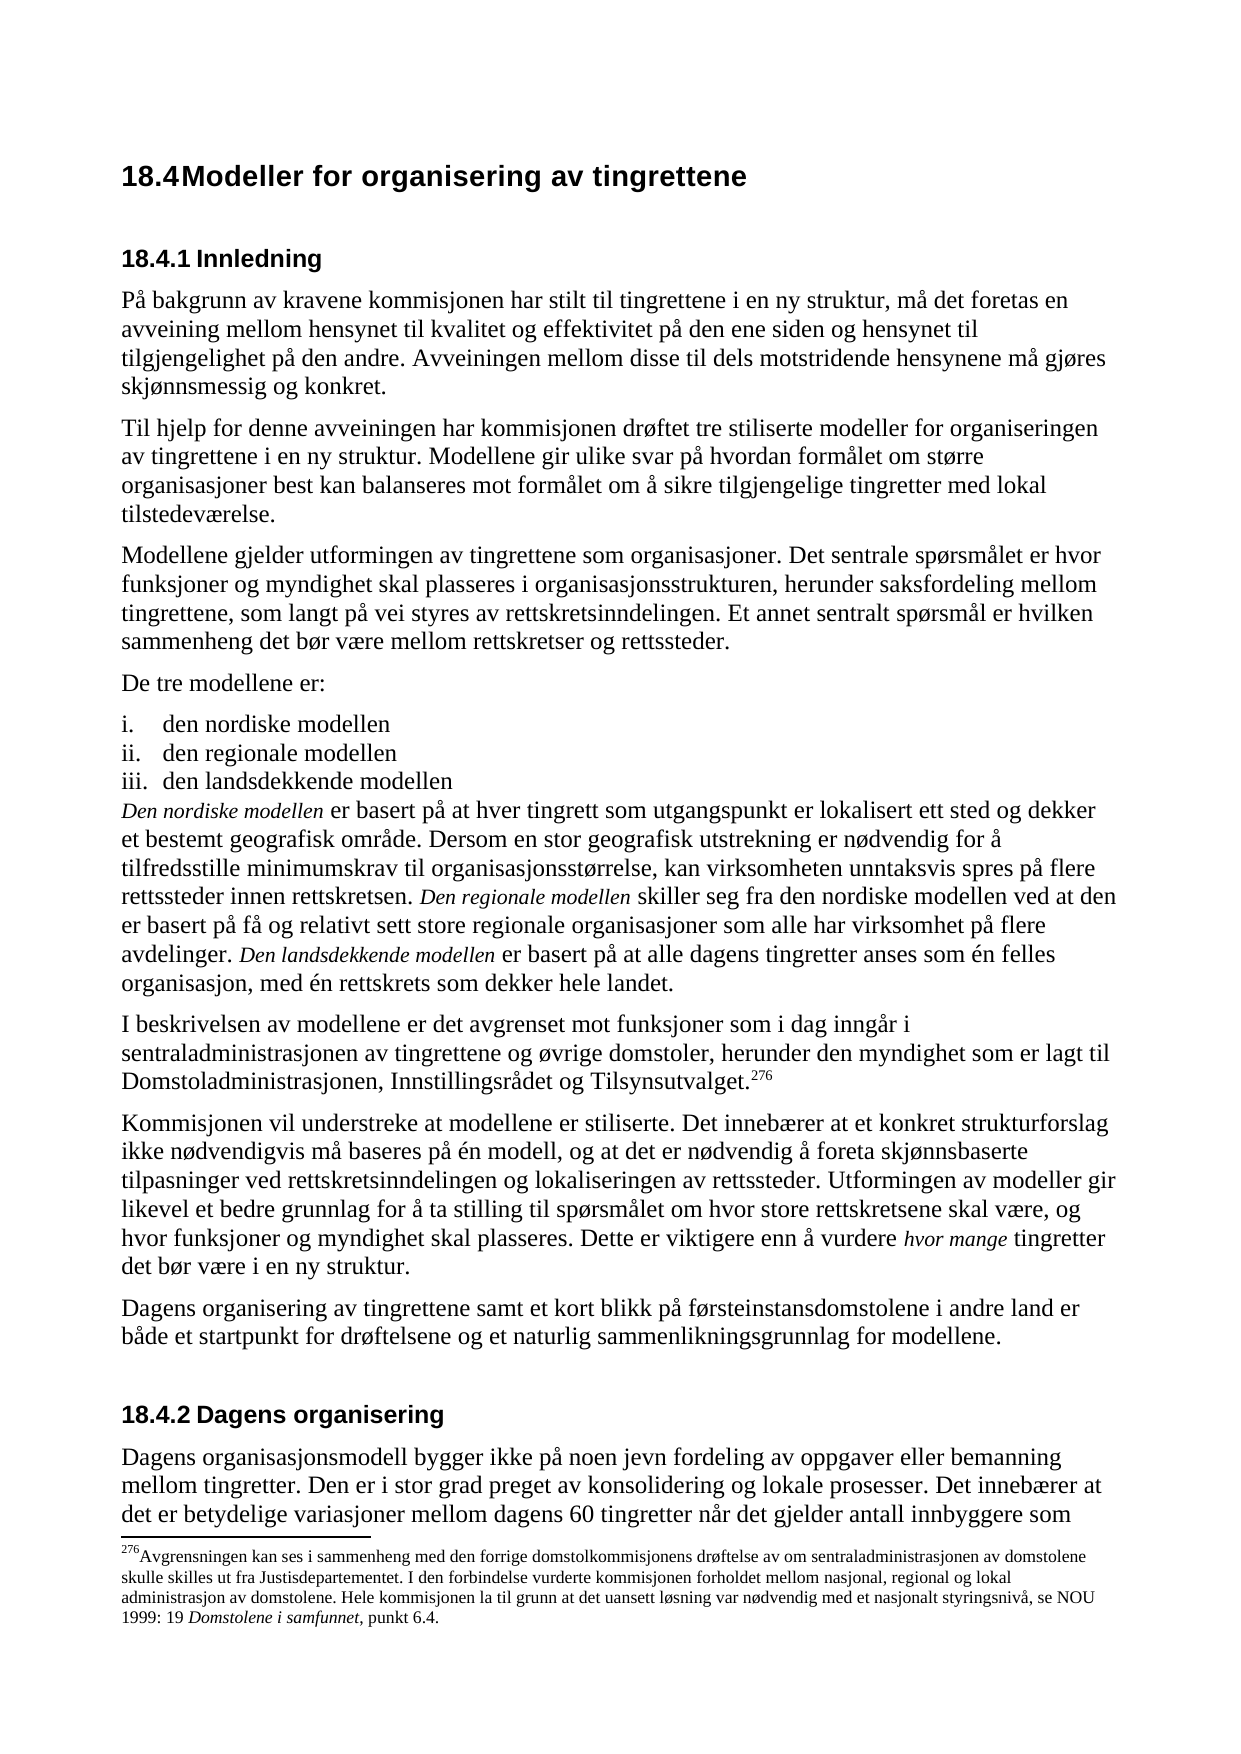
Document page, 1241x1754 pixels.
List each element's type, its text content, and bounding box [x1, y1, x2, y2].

list den regionale modellen [121, 738, 1119, 766]
subtitle Modeller for organisering av tingrettene [121, 159, 1119, 193]
text Kommisjonen vil understreke at modellene er stiliserte. Det innebærer at et konkret strukturforslag ikke nødvendigvis må baseres på én modell, og at det er nødvendig å foreta skjønnsbaserte tilpasninger ved rettskretsinndelingen og lokaliseringen av rettssteder. Utformingen av modeller gir likevel et bedre grunnlag for å ta stilling til spørsmålet om hvor store rettskretsene skal være, og hvor funksjoner og myndighet skal plasseres. Dette er viktigere enn å vurdere hvor mange tingretter det bør være i en ny struktur. [121, 1108, 1119, 1280]
text Modellene gjelder utformingen av tingrettene som organisasjoner. Det sentrale spørsmålet er hvor funksjoner og myndighet skal plasseres i organisasjonsstrukturen, herunder saksfordeling mellom tingrettene, som langt på vei styres av rettskretsinndelingen. Et annet sentralt spørsmål er hvilken sammenheng det bør være mellom rettskretser og rettssteder. [121, 540, 1119, 655]
text I beskrivelsen av modellene er det avgrenset mot funksjoner som i dag inngår i sentraladministrasjonen av tingrettene og øvrige domstoler, herunder den myndighet som er lagt til Domstoladministrasjonen, Innstillingsrådet og Tilsynsutvalget. [121, 1009, 1119, 1095]
text På bakgrunn av kravene kommisjonen har stilt til tingrettene i en ny struktur, må det foretas en avveining mellom hensynet til kvalitet og effektivitet på den ene siden og hensynet til tilgjengelighet på den andre. Avveiningen mellom disse til dels motstridende hensynene må gjøres skjønnsmessig og konkret. [121, 285, 1119, 400]
text Dagens organisering av tingrettene samt et kort blikk på førsteinstansdomstolene i andre land er både et startpunkt for drøftelsene og et naturlig sammenlikningsgrunnlag for modellene. [121, 1293, 1119, 1350]
list den landsdekkende modellen [121, 766, 1119, 795]
subtitle Dagens organisering [121, 1400, 1119, 1429]
text Den nordiske modellen er basert på at hver tingrett som utgangspunkt er lokalisert ett sted og dekker et bestemt geografisk område. Dersom en stor geografisk utstrekning er nødvendig for å tilfredsstille minimumskrav til organisasjonsstørrelse, kan virksomheten unntaksvis spres på flere rettssteder innen rettskretsen. Den regionale modellen skiller seg fra den nordiske modellen ved at den er basert på få og relativt sett store regionale organisasjoner som alle har virksomhet på flere avdelinger. Den landsdekkende modellen er basert på at alle dagens tingretter anses som én felles organisasjon, med én rettskrets som dekker hele landet. [121, 795, 1119, 996]
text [121, 1442, 1119, 1528]
subtitle Innledning [121, 244, 1119, 273]
text De tre modellene er: [121, 668, 1119, 696]
list den nordiske modellen [121, 709, 1119, 738]
text Til hjelp for denne avveiningen har kommisjonen drøftet tre stiliserte modeller for organiseringen av tingrettene i en ny struktur. Modellene gir ulike svar på hvordan formålet om større organisasjoner best kan balanseres mot formålet om å sikre tilgjengelige tingretter med lokal tilstedeværelse. [121, 413, 1119, 528]
